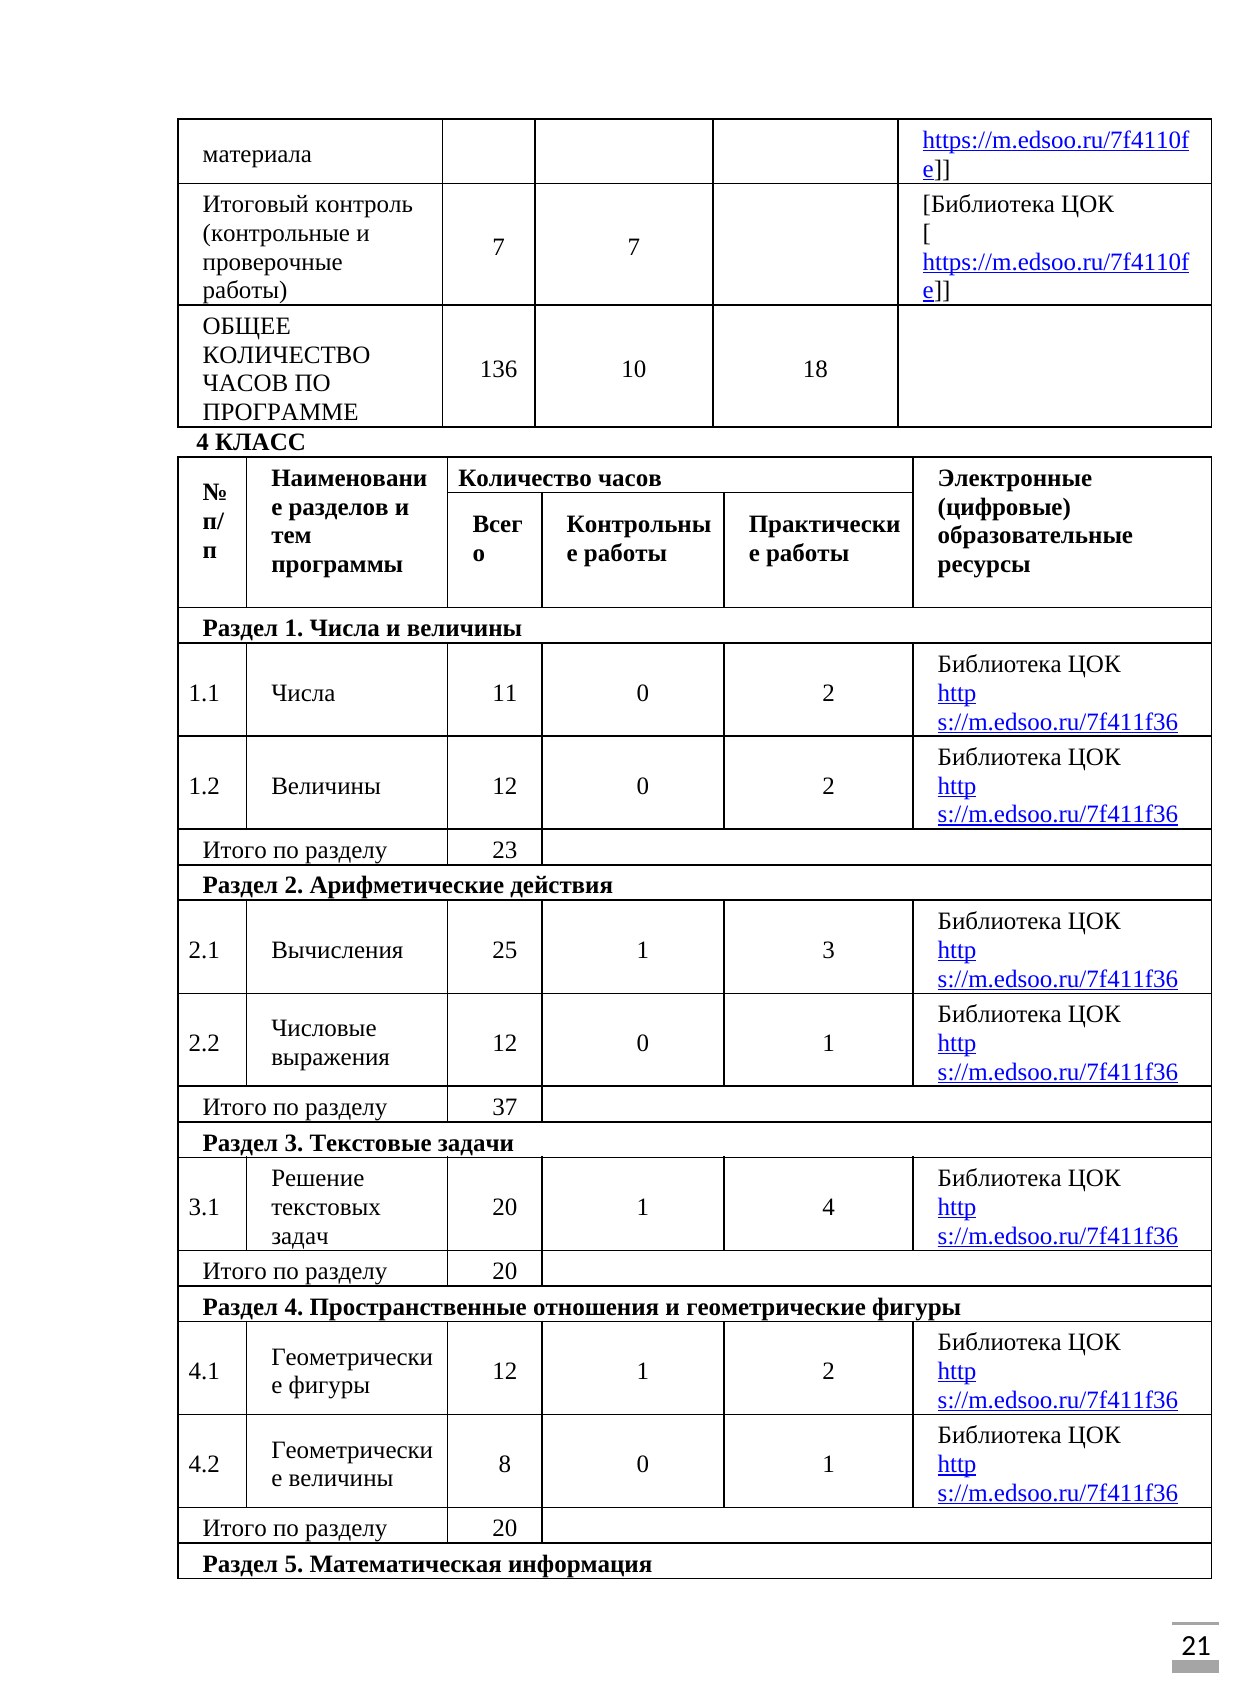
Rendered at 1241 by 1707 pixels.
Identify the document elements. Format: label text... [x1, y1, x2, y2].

table_cell Итого по разделу [179, 1251, 447, 1285]
table_header Электронные (цифровые) образовательные ресурсы [914, 458, 1211, 607]
table_cell Раздел 2. Арифметические действия [179, 866, 1211, 899]
table_cell 11 [448, 644, 541, 735]
table_cell ОБЩЕЕ КОЛИЧЕСТВО ЧАСОВ ПО ПРОГРАММЕ [179, 306, 442, 426]
table_cell 20 [448, 1508, 541, 1542]
table_cell Всего [448, 493, 541, 607]
table_cell Числовые выражения [247, 994, 447, 1085]
table_cell [899, 306, 1211, 426]
table_cell 1.2 [179, 737, 246, 828]
table_cell 4 [443, 120, 534, 182]
table_cell 3 [725, 901, 912, 992]
table_cell [543, 1087, 1211, 1121]
table_cell [543, 1251, 1211, 1285]
table_cell 3.1 [179, 1158, 246, 1249]
table_cell Библиотека ЦОК https://m.edsoo.ru/7f411f36 [914, 994, 1211, 1085]
table_cell 0 [543, 644, 723, 735]
table_cell 0 [543, 994, 723, 1085]
table_cell 12 [448, 737, 541, 828]
table_cell [543, 830, 1211, 864]
table_cell 10 [536, 306, 712, 426]
table_cell 4.1 [179, 1322, 246, 1413]
table_cell 7 [443, 184, 534, 304]
table_cell [543, 1508, 1211, 1542]
table_cell 8 [448, 1415, 541, 1507]
table_cell Библиотека ЦОК https://m.edsoo.ru/7f411f36 [914, 737, 1211, 828]
table_cell Раздел 5. Математическая информация [179, 1544, 1211, 1578]
table_cell 1 [543, 901, 723, 992]
table_cell 2 [725, 644, 912, 735]
table_cell 1 [725, 994, 912, 1085]
table_cell 37 [448, 1087, 541, 1121]
table_cell 0 [543, 737, 723, 828]
table_cell Раздел 4. Пространственные отношения и геометрические фигуры [179, 1287, 1211, 1321]
table_cell 7 [536, 184, 712, 304]
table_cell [914, 1322, 1211, 1413]
table_cell Итого по разделу [179, 1087, 447, 1121]
table_cell Геометрические величины [247, 1415, 447, 1507]
table_cell 4.2 [179, 1415, 246, 1507]
table_cell 25 [448, 901, 541, 992]
table_cell 20 [448, 1251, 541, 1285]
table_cell 12 [448, 1322, 541, 1413]
table_cell Раздел 3. Текстовые задачи [179, 1123, 1211, 1156]
table_cell 2 [725, 737, 912, 828]
table_cell Библиотека ЦОК https://m.edsoo.ru/7f411f36 [914, 644, 1211, 735]
table_cell 0 [536, 120, 712, 182]
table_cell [899, 120, 1211, 182]
table_cell Итоговый контроль (контрольные и проверочные работы) [179, 184, 442, 304]
text 4 КЛАСС [190, 428, 1152, 456]
table_header № п/п [179, 458, 246, 607]
table_cell Библиотека ЦОК https://m.edsoo.ru/7f411f36 [914, 1158, 1211, 1249]
table_cell Итого по разделу [179, 830, 447, 864]
table_cell 0 [543, 1415, 723, 1507]
table_cell 1.1 [179, 644, 246, 735]
table_cell 12 [448, 994, 541, 1085]
table_cell Библиотека ЦОК https://m.edsoo.ru/7f411f36 [914, 901, 1211, 992]
table_cell 1 [714, 120, 897, 182]
table_cell 1 [543, 1322, 723, 1413]
table_cell Итого по разделу [179, 1508, 447, 1542]
table_cell 2.2 [179, 994, 246, 1085]
table_cell 23 [448, 830, 541, 864]
table_cell [714, 184, 897, 304]
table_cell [914, 1415, 1211, 1507]
table_cell Величины [247, 737, 447, 828]
table_cell 2.1 [179, 901, 246, 992]
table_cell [899, 184, 1211, 304]
table_cell Практические работы [725, 493, 912, 607]
table_cell 136 [443, 306, 534, 426]
table_cell 20 [448, 1158, 541, 1249]
table_cell 2 [725, 1322, 912, 1413]
table_header Наименование разделов и тем программы [247, 458, 447, 607]
table_cell 1 [543, 1158, 723, 1249]
table_cell 1 [725, 1415, 912, 1507]
table_cell Контрольные работы [543, 493, 723, 607]
table_cell Раздел 1. Числа и величины [179, 608, 1211, 642]
table_cell 4 [725, 1158, 912, 1249]
table_cell Решение текстовых задач [247, 1158, 447, 1249]
table_cell Вычисления [247, 901, 447, 992]
table_cell Геометрические фигуры [247, 1322, 447, 1413]
table_cell 18 [714, 306, 897, 426]
table_cell Числа [247, 644, 447, 735]
table_header Количество часов [448, 458, 912, 492]
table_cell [179, 120, 442, 182]
